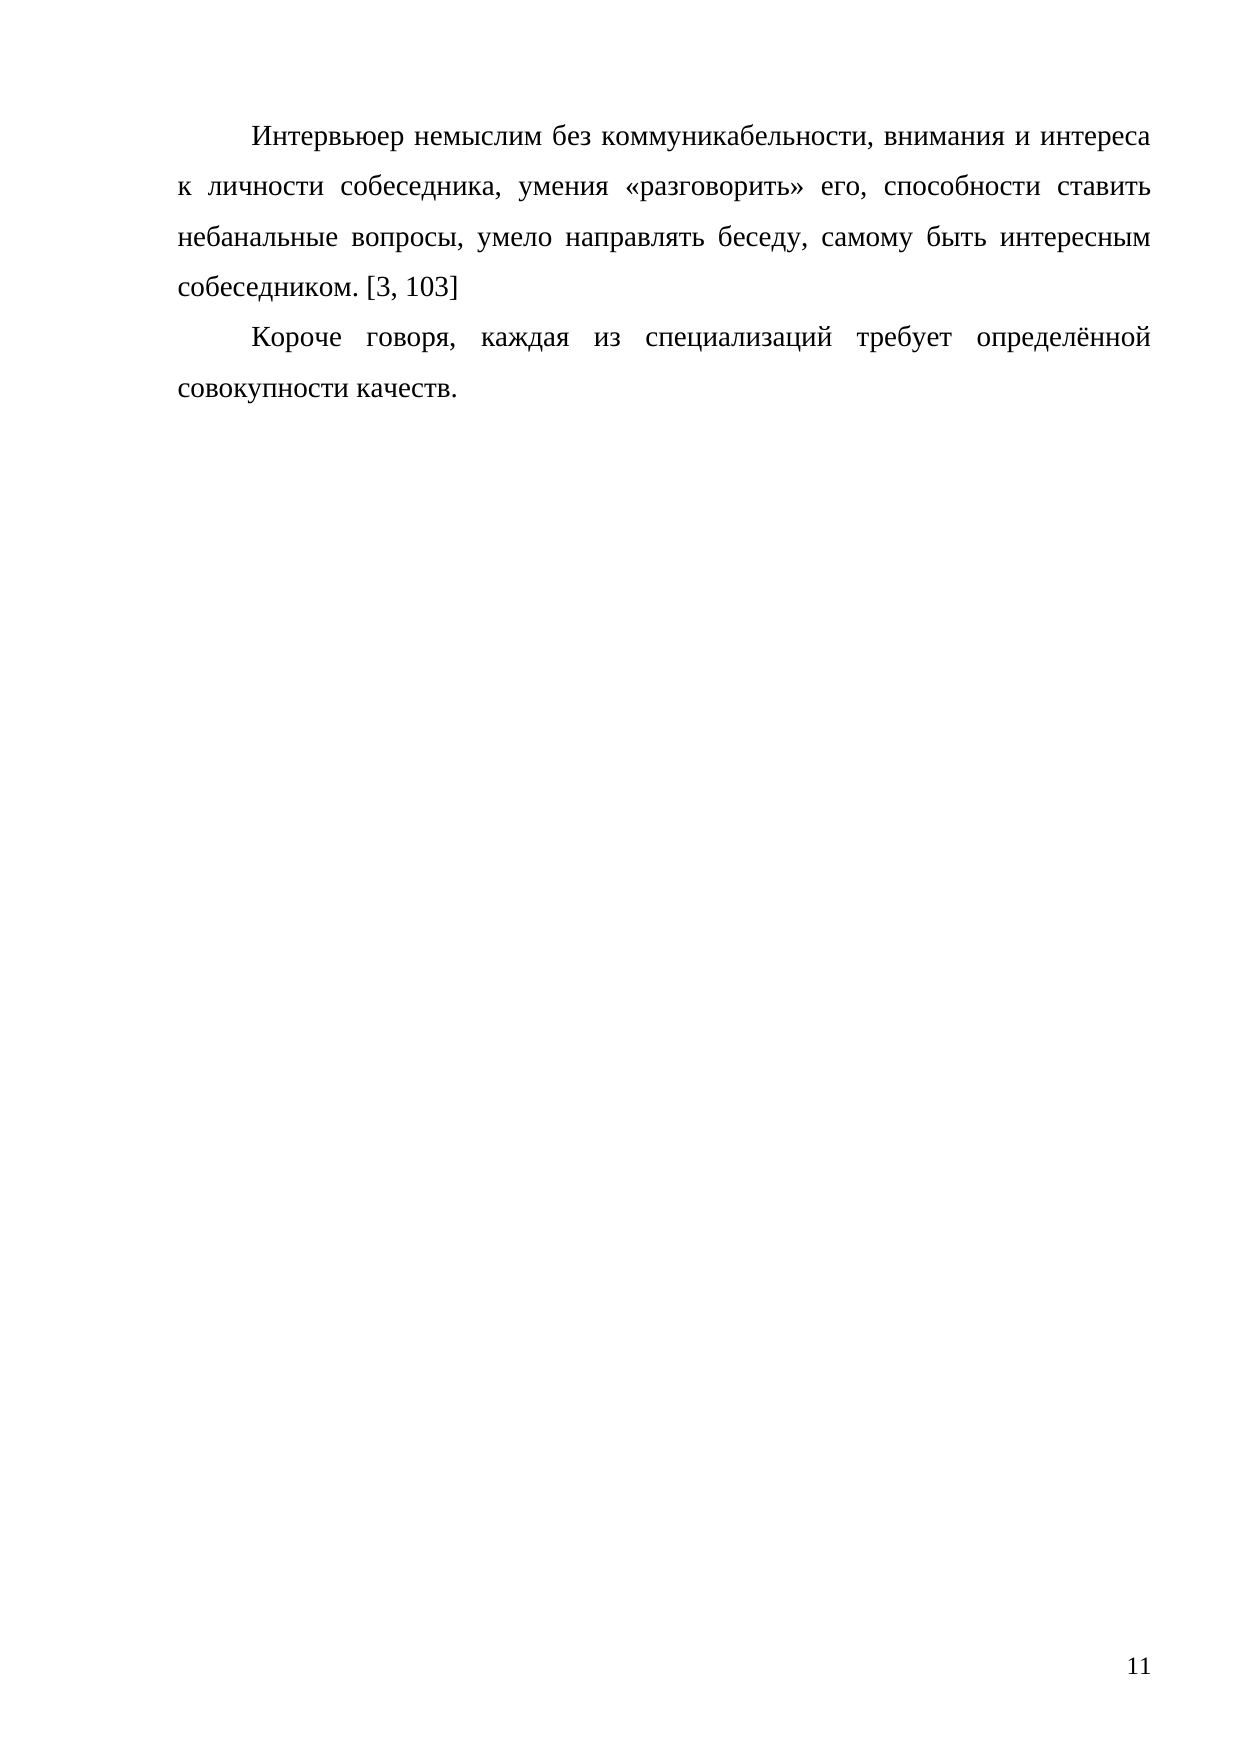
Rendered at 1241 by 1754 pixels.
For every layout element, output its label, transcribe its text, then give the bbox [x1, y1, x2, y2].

text Короче говоря, каждая из специализаций требует определённой совокупности качеств. [177, 319, 1152, 403]
text Интервьюер немыслим без коммуникабельности, внимания и интереса к личности собеседника, умения «разговорить» его, способности ставить небанальные вопросы, умело направлять беседу, самому быть интересным собеседником. [3, 103] [177, 118, 1152, 303]
